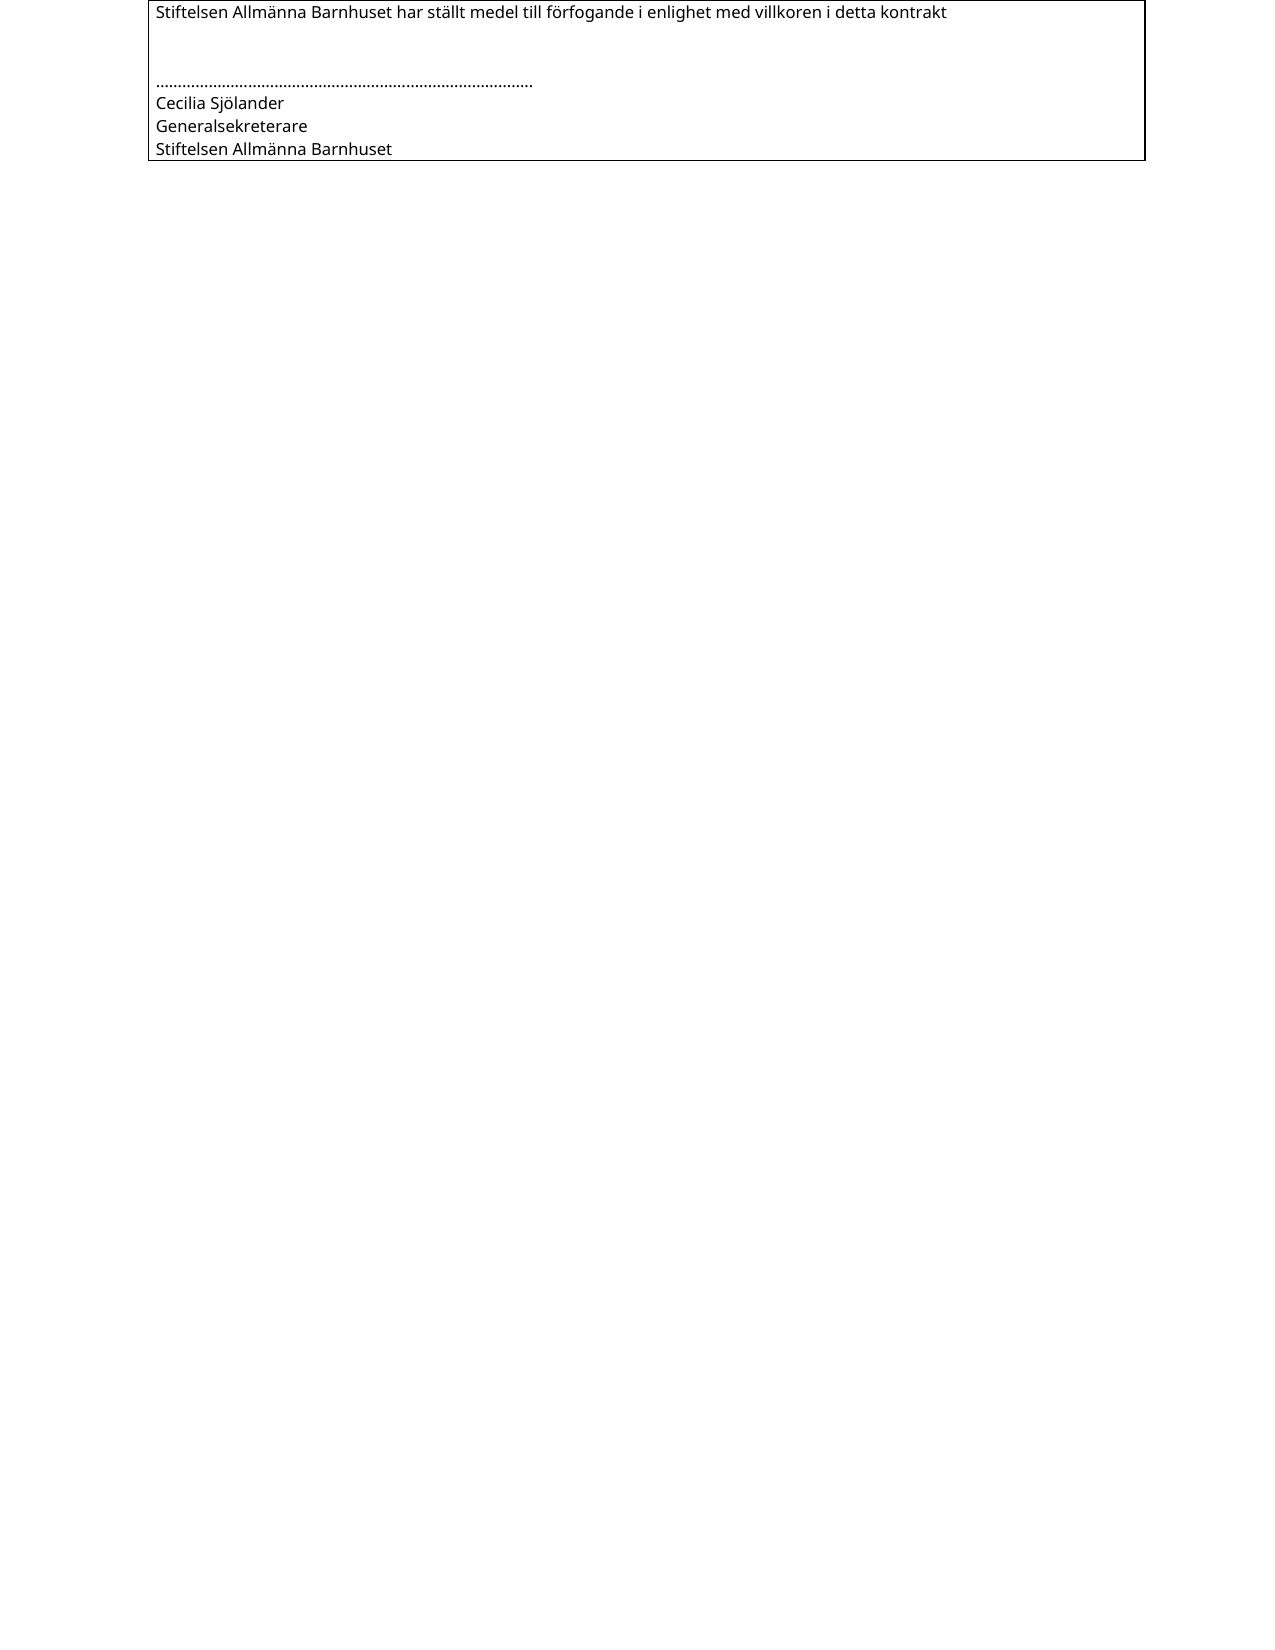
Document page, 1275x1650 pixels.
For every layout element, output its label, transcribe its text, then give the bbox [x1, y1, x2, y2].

table_cell Stiftelsen Allmänna Barnhuset har ställt medel till förfogande i enlighet med villkoren i detta kontrakt ………………………………………………………………………….. Cecilia Sjölander Generalsekreterare Stiftelsen Allmänna Barnhuset [149, 1, 1144, 160]
